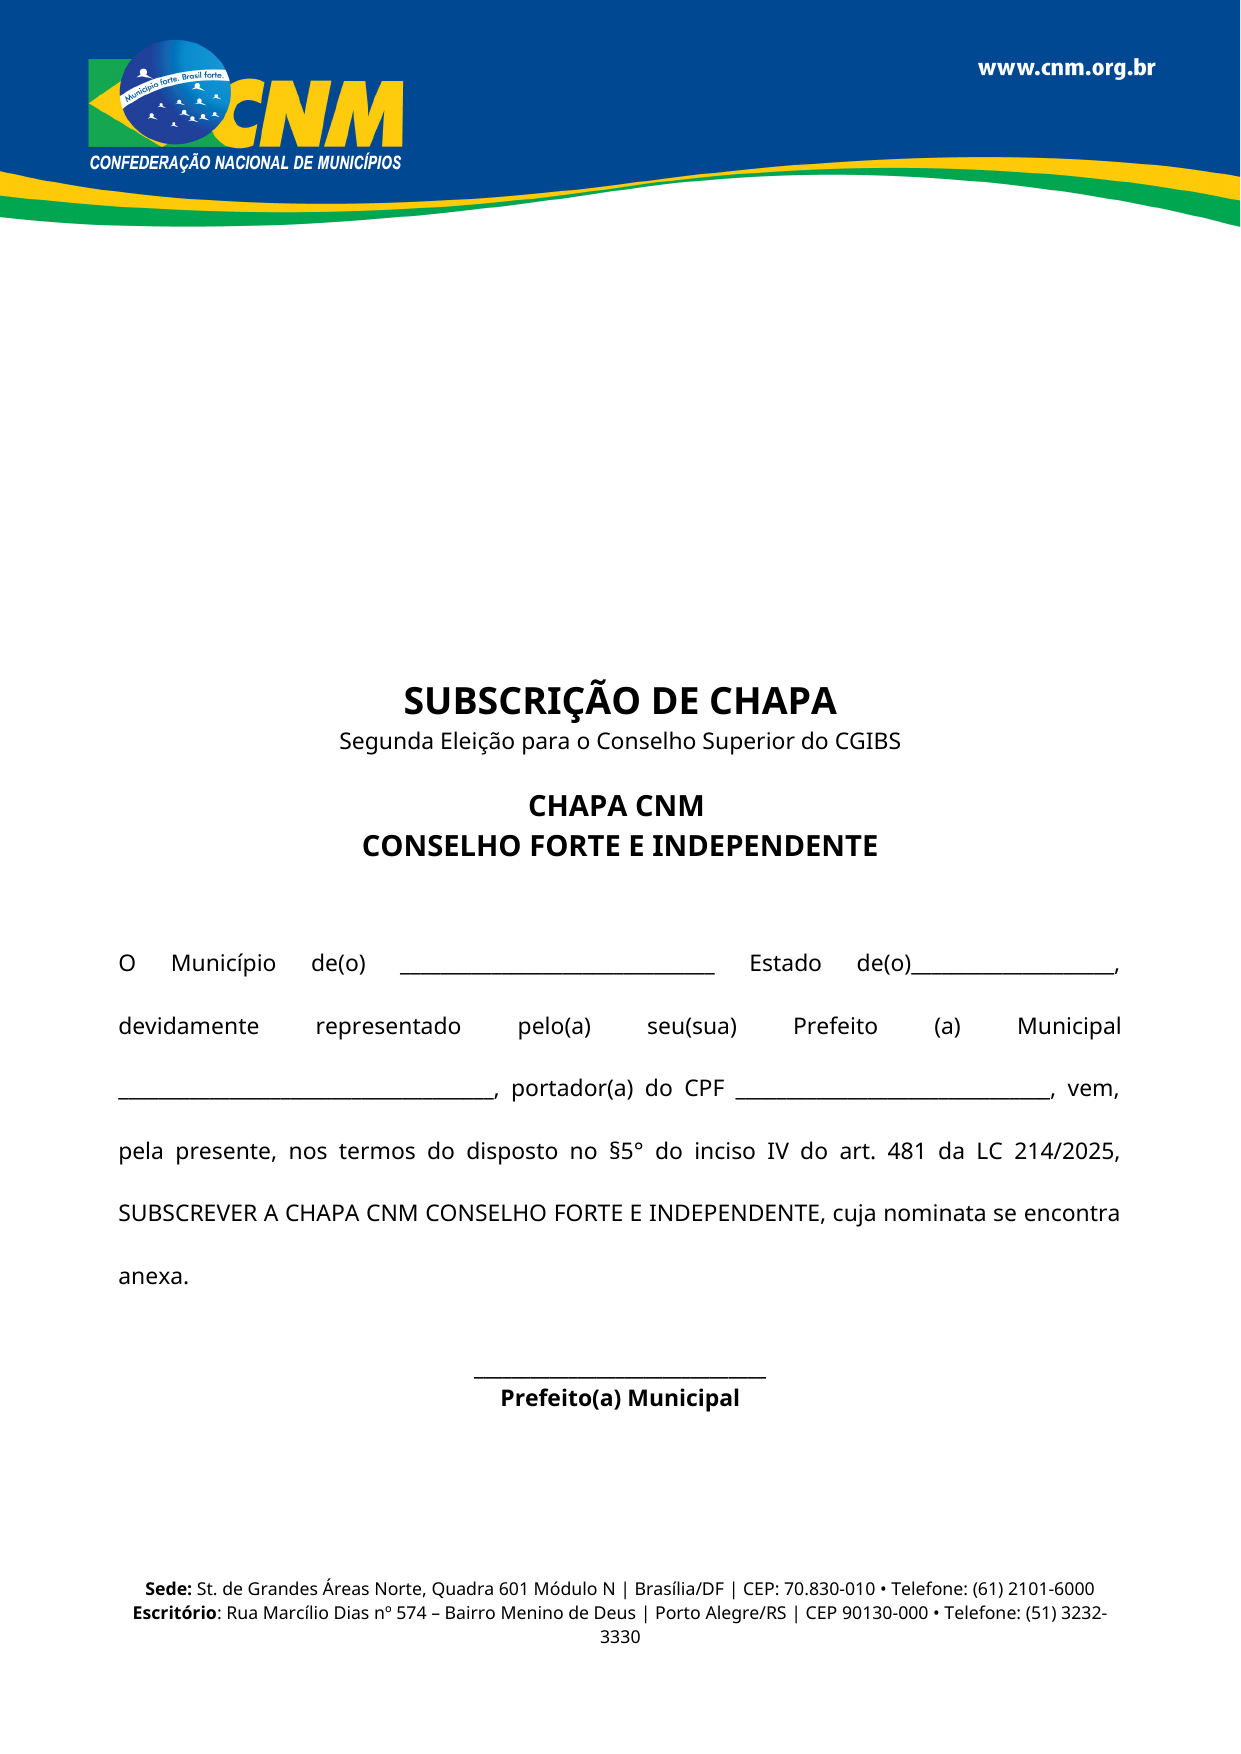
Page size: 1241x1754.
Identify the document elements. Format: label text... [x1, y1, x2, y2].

text CONSELHO FORTE E INDEPENDENTE [118, 825, 1122, 864]
text Segunda Eleição para o Conselho Superior do CGIBS [118, 725, 1122, 756]
text _______________________________ [118, 1351, 1122, 1382]
text CHAPA CNM [118, 785, 1122, 825]
text SUBSCRIÇÃO DE CHAPA [118, 674, 1122, 725]
text O Município de(o) _______________________________ Estado de(o)____________________, devidamente representado pelo(a) seu(sua) Prefeito (a) Municipal _____________________________________, portador(a) do CPF _______________________________, vem, pela presente, nos termos do disposto no §5° do inciso IV do art. 481 da LC 214/2025, SUBSCREVER A CHAPA CNM CONSELHO FORTE E INDEPENDENTE, cuja nominata se encontra anexa. [118, 947, 1122, 1291]
picture [0, 0, 1241, 234]
text Prefeito(a) Municipal [118, 1382, 1122, 1413]
